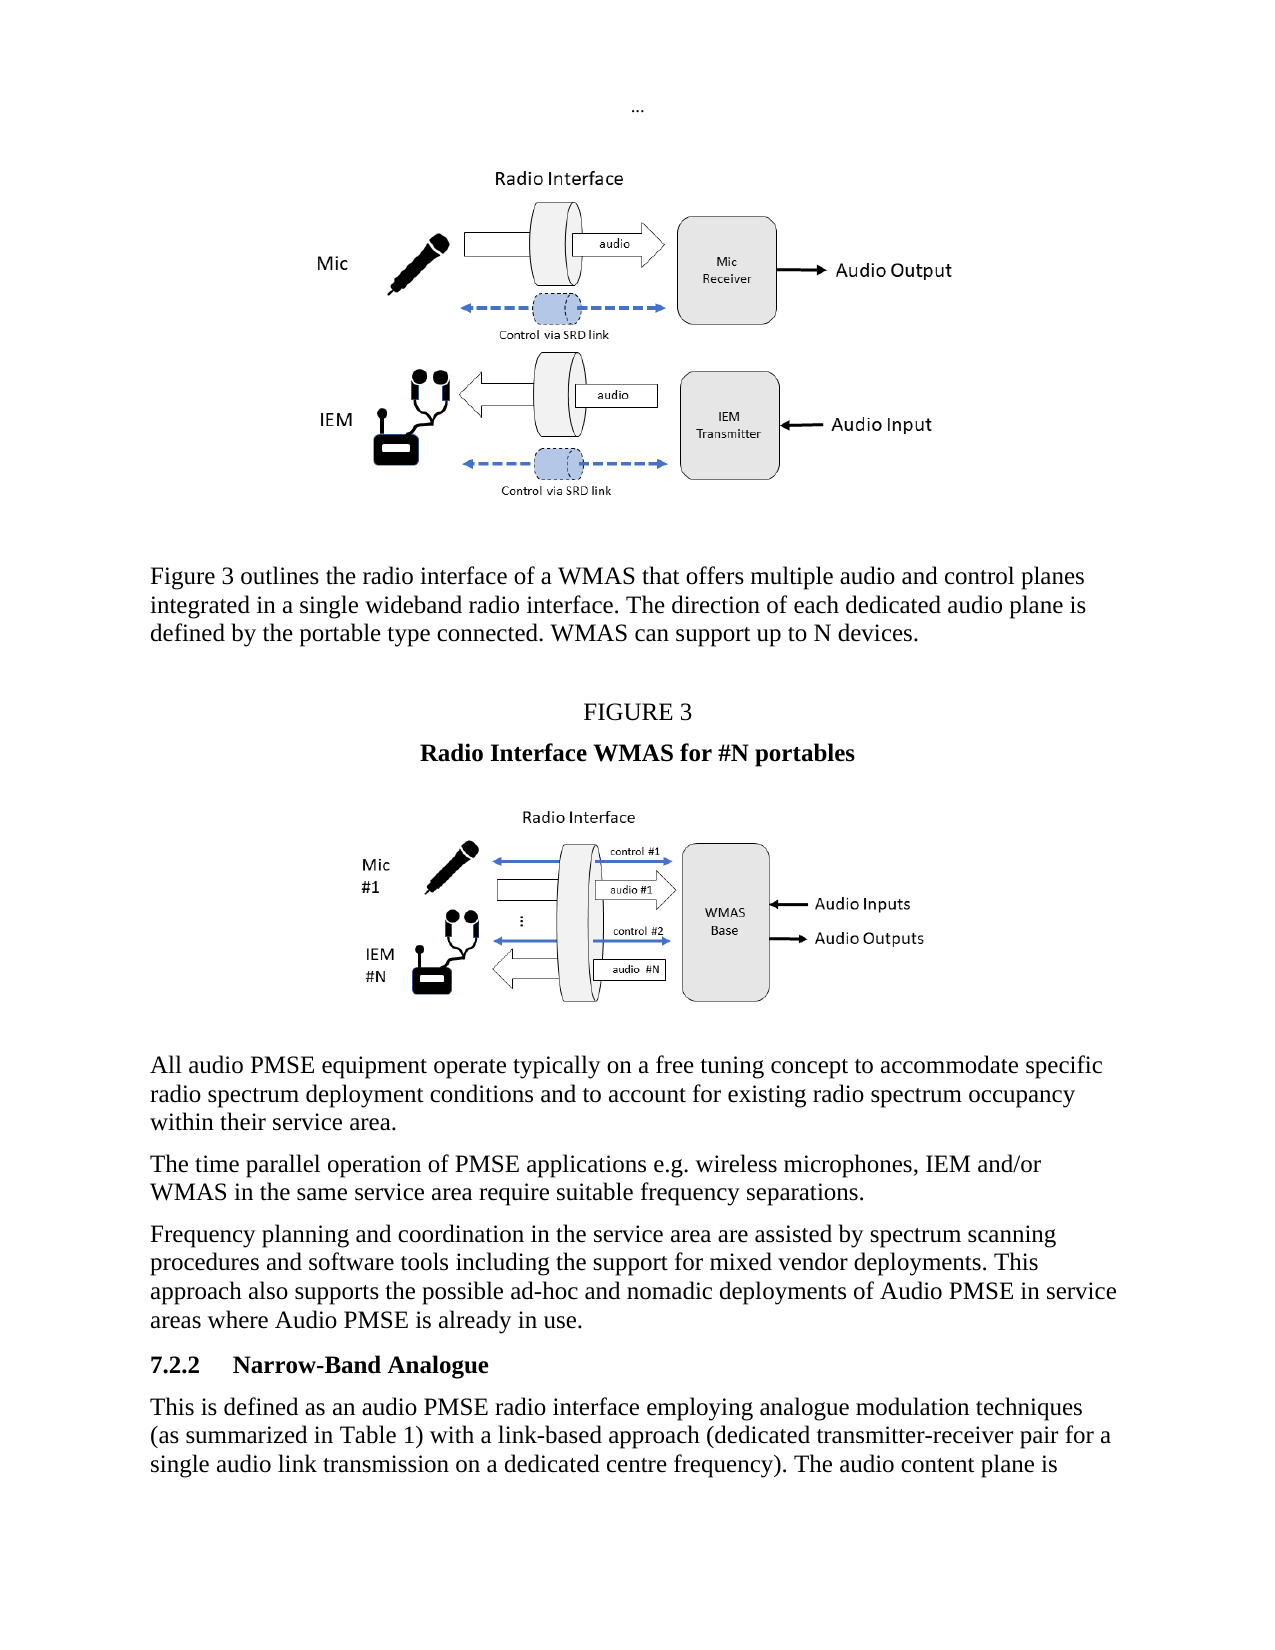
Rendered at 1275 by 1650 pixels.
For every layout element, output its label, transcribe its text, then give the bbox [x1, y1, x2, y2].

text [150, 1392, 1125, 1478]
text Figure 3 outlines the radio interface of a WMAS that offers multiple audio and control planes integrated in a single wideband radio interface. The direction of each dedicated audio plane is defined by the portable type connected. WMAS can support up to N devices. [150, 561, 1125, 647]
picture [336, 792, 939, 1013]
subtitle 7.2.2 Narrow-Band Analogue [150, 1350, 1125, 1379]
text Frequency planning and coordination in the service area are assisted by spectrum scanning procedures and software tools including the support for mixed vendor deployments. This approach also supports the possible ad-hoc and nomadic deployments of Audio PMSE in service areas where Audio PMSE is already in use. [150, 1219, 1125, 1334]
text All audio PMSE equipment operate typically on a free tuning concept to accommodate specific radio spectrum deployment conditions and to account for existing radio spectrum occupancy within their service area. [150, 1050, 1125, 1136]
title Radio Interface WMAS for #N portables [150, 738, 1125, 767]
text The time parallel operation of PMSE applications e.g. wireless microphones, IEM and/or WMAS in the same service area require suitable frequency separations. [150, 1149, 1125, 1206]
text Figure 3 [150, 697, 1125, 726]
picture [287, 150, 989, 524]
